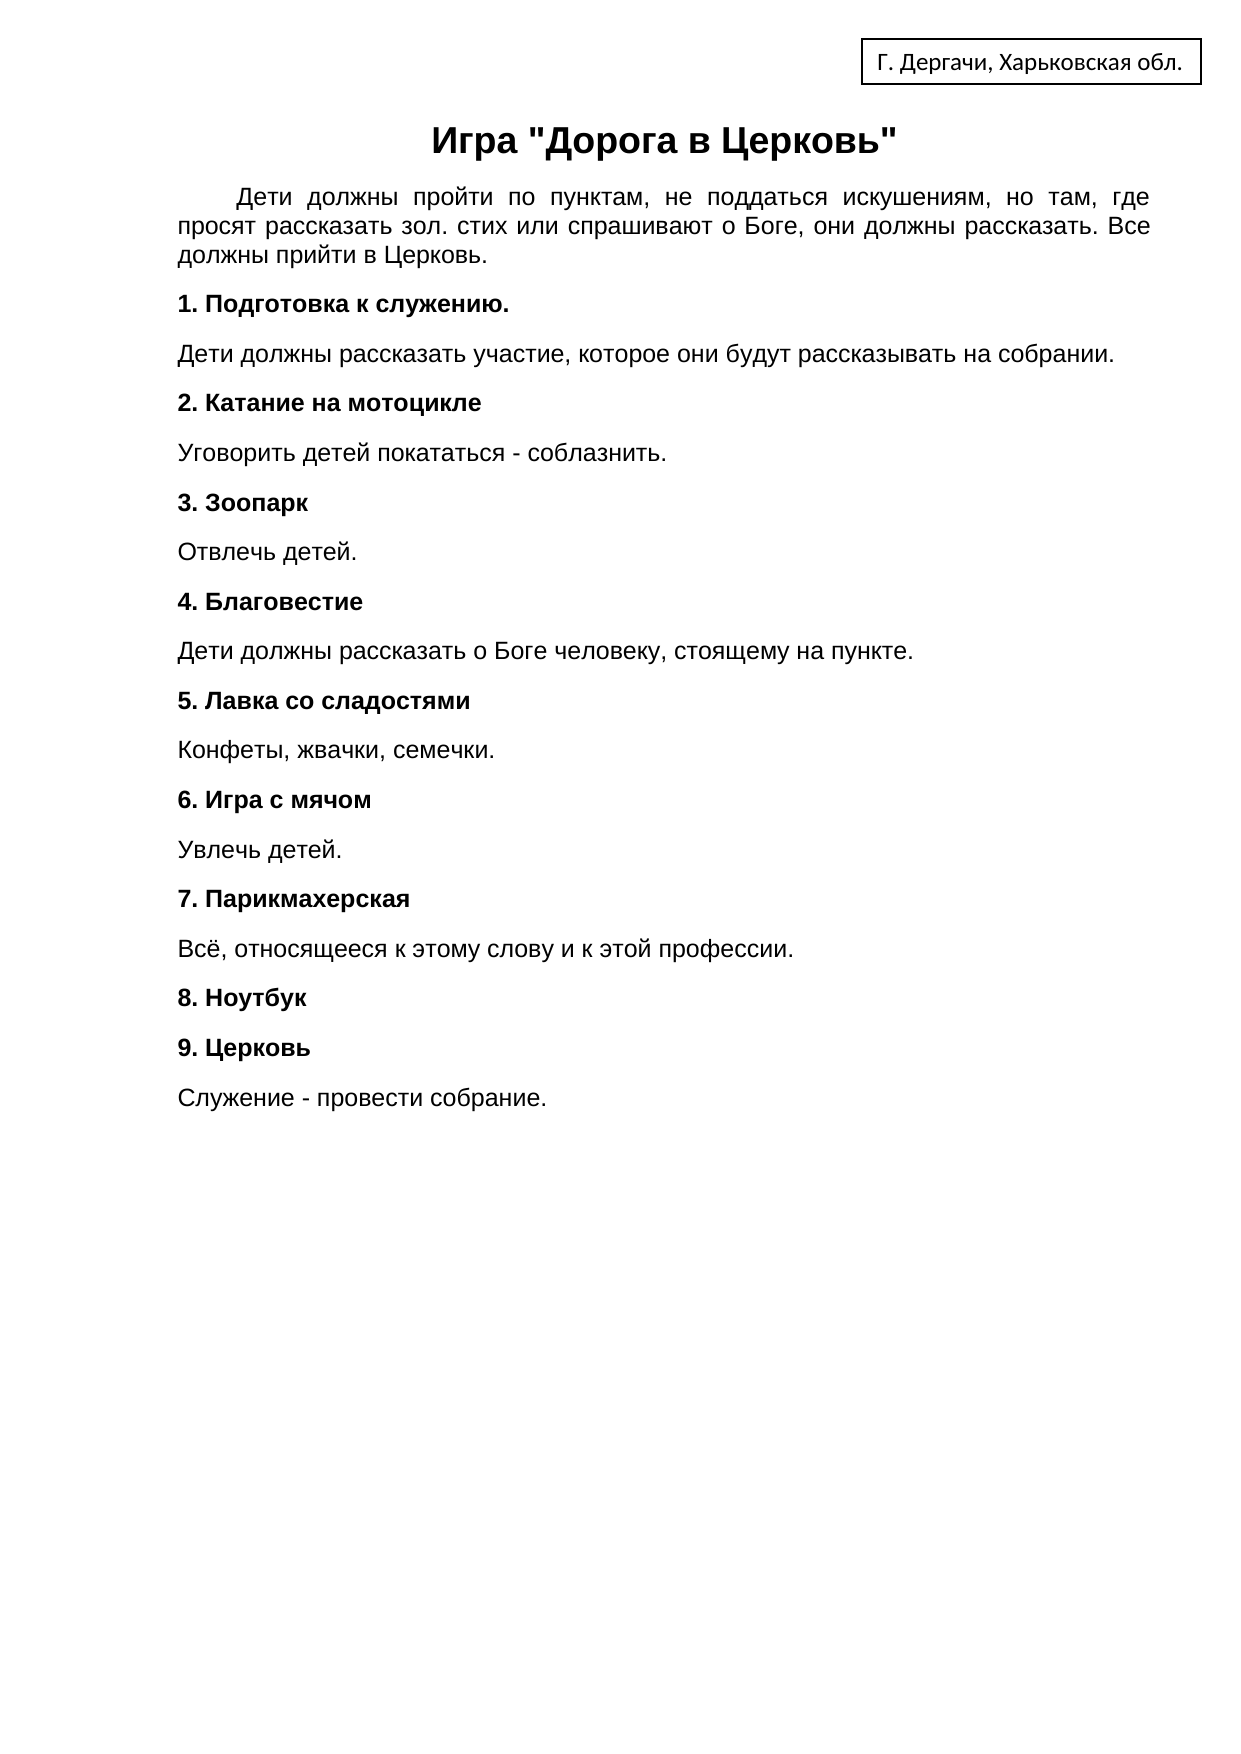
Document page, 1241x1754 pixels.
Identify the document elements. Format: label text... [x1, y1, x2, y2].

text Дети должны рассказать участие, которое они будут рассказывать на собрании. [177, 339, 1152, 367]
text 6. Игра с мячом [177, 785, 1152, 814]
text Служение - провести собрание. [177, 1082, 1152, 1111]
text Дети должны рассказать о Боге человеку, стоящему на пункте. [177, 636, 1152, 665]
text Всё, относящееся к этому слову и к этой профессии. [177, 934, 1152, 962]
text 8. Ноутбук [177, 983, 1152, 1012]
text 2. Катание на мотоцикле [177, 388, 1152, 417]
text Увлечь детей. [177, 834, 1152, 863]
text Уговорить детей покататься - соблазнить. [177, 438, 1152, 467]
text 3. Зоопарк [177, 487, 1152, 516]
text 4. Благовестие [177, 587, 1152, 615]
text Дети должны пройти по пунктам, не поддаться искушениям, но там, где просят рассказать зол. стих или спрашивают о Боге, они должны рассказать. Все должны прийти в Церковь. [177, 182, 1152, 268]
text Игра "Дорога в Церковь" [177, 118, 1152, 161]
text 5. Лавка со сладостями [177, 686, 1152, 714]
text Отвлечь детей. [177, 537, 1152, 566]
text 9. Церковь [177, 1033, 1152, 1062]
text 1. Подготовка к служению. [177, 289, 1152, 318]
text Конфеты, жвачки, семечки. [177, 735, 1152, 764]
text 7. Парикмахерская [177, 884, 1152, 913]
